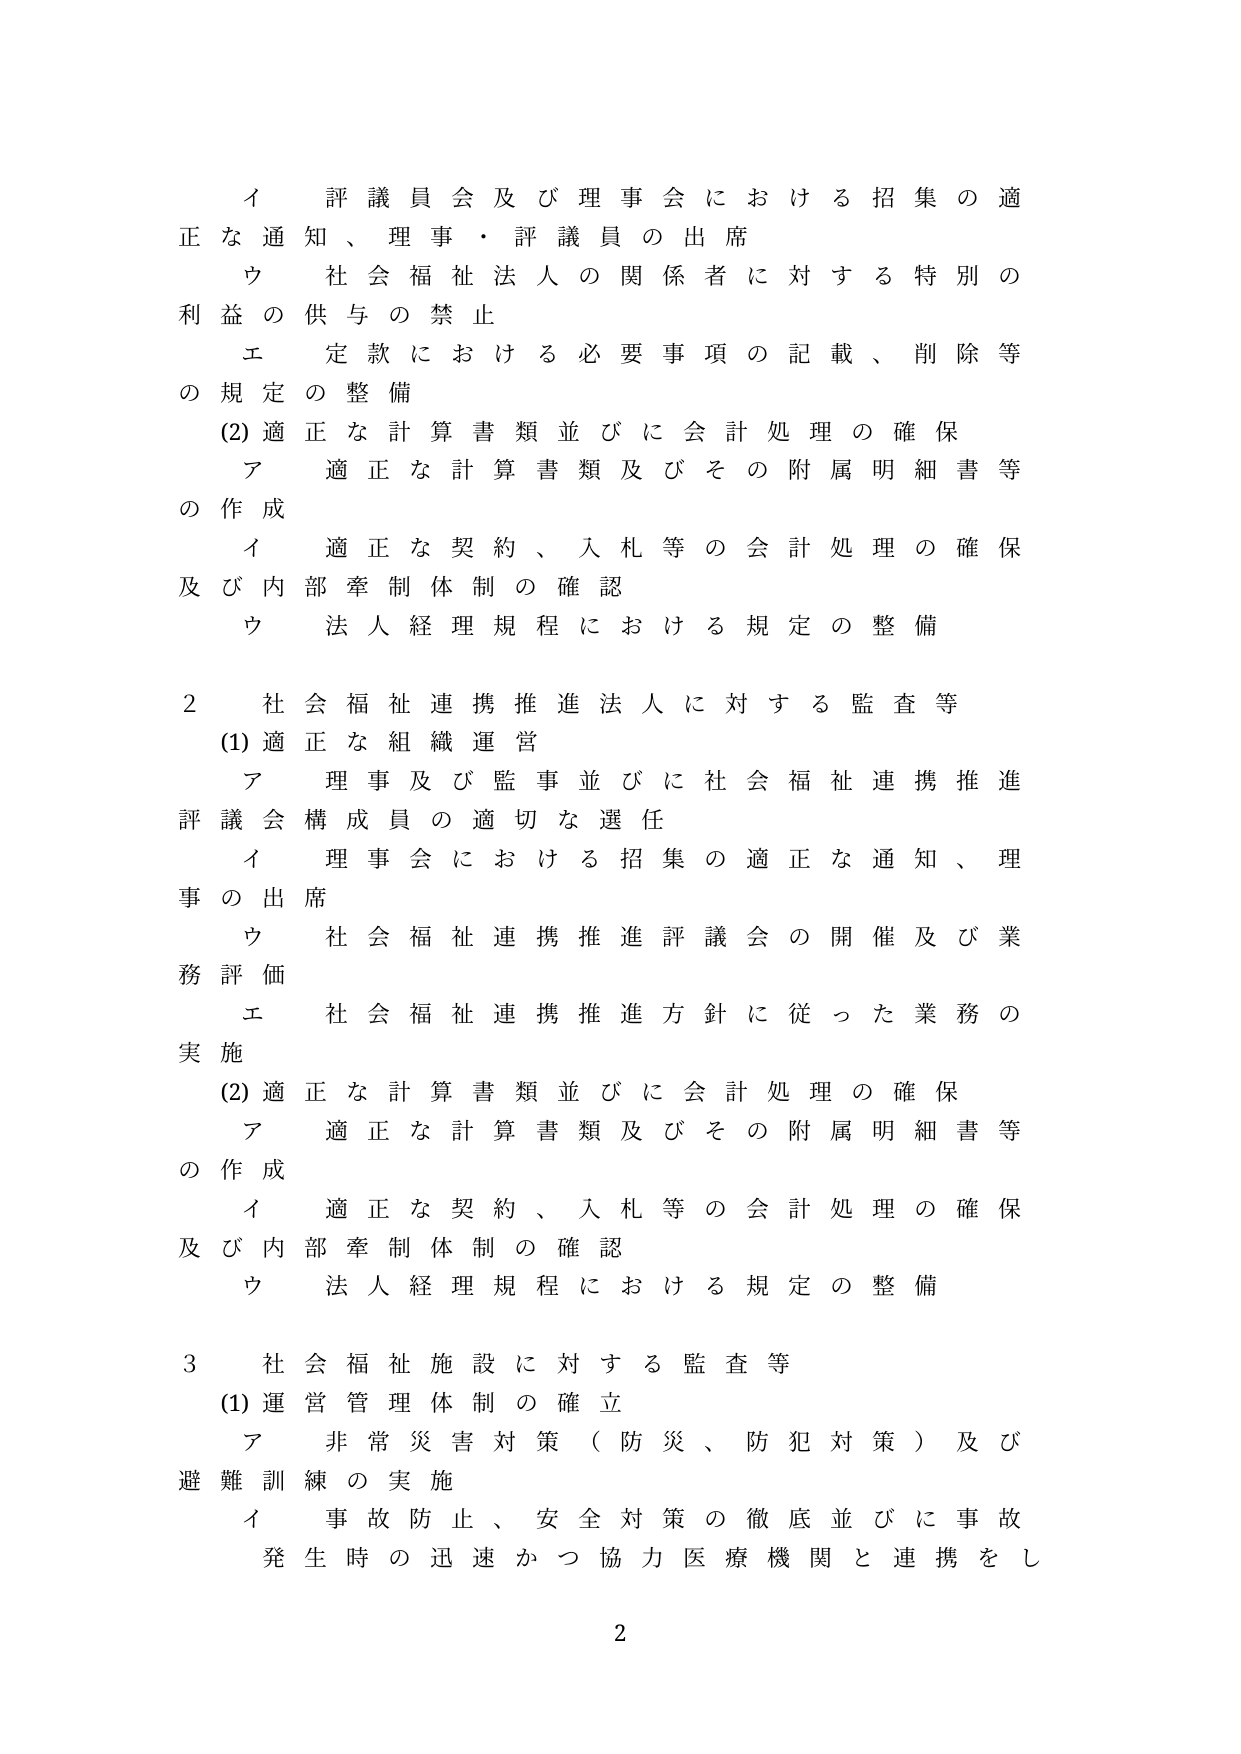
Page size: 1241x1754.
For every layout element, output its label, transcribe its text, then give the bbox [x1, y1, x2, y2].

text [220, 1499, 1062, 1576]
text イ 適正な契約、入札等の会計処理の確保及び内部牽制体制の確認 [178, 1188, 1062, 1266]
text (2) 適正な計算書類並びに会計処理の確保 [178, 1071, 1062, 1110]
text (1) 運営管理体制の確立 [178, 1382, 1062, 1421]
text ウ 法人経理規程における規定の整備 [178, 605, 1062, 644]
text ウ 社会福祉法人の関係者に対する特別の利益の供与の禁止 [178, 255, 1062, 333]
text ２ 社会福祉連携推進法人に対する監査等 [178, 683, 1062, 722]
text (1) 適正な組織運営 [178, 722, 1062, 760]
text ア 理事及び監事並びに社会福祉連携推進評議会構成員の適切な選任 [178, 760, 1062, 838]
text ア 適正な計算書類及びその附属明細書等の作成 [178, 449, 1062, 527]
text エ 社会福祉連携推進方針に従った業務の実施 [178, 993, 1062, 1071]
text エ 定款における必要事項の記載、削除等の規定の整備 [178, 333, 1062, 411]
text ３ 社会福祉施設に対する監査等 [178, 1343, 1062, 1382]
text ウ 法人経理規程における規定の整備 [178, 1266, 1062, 1304]
text (2) 適正な計算書類並びに会計処理の確保 [178, 411, 1062, 449]
text イ 理事会における招集の適正な通知、理事の出席 [178, 838, 1062, 916]
text イ 適正な契約、入札等の会計処理の確保及び内部牽制体制の確認 [178, 527, 1062, 605]
text イ 評議員会及び理事会における招集の適正な通知、理事・評議員の出席 [178, 178, 1062, 255]
text ア 非常災害対策（防災、防犯対策）及び避難訓練の実施 [178, 1421, 1062, 1499]
text ア 適正な計算書類及びその附属明細書等の作成 [178, 1110, 1062, 1188]
text ウ 社会福祉連携推進評議会の開催及び業務評価 [178, 916, 1062, 993]
